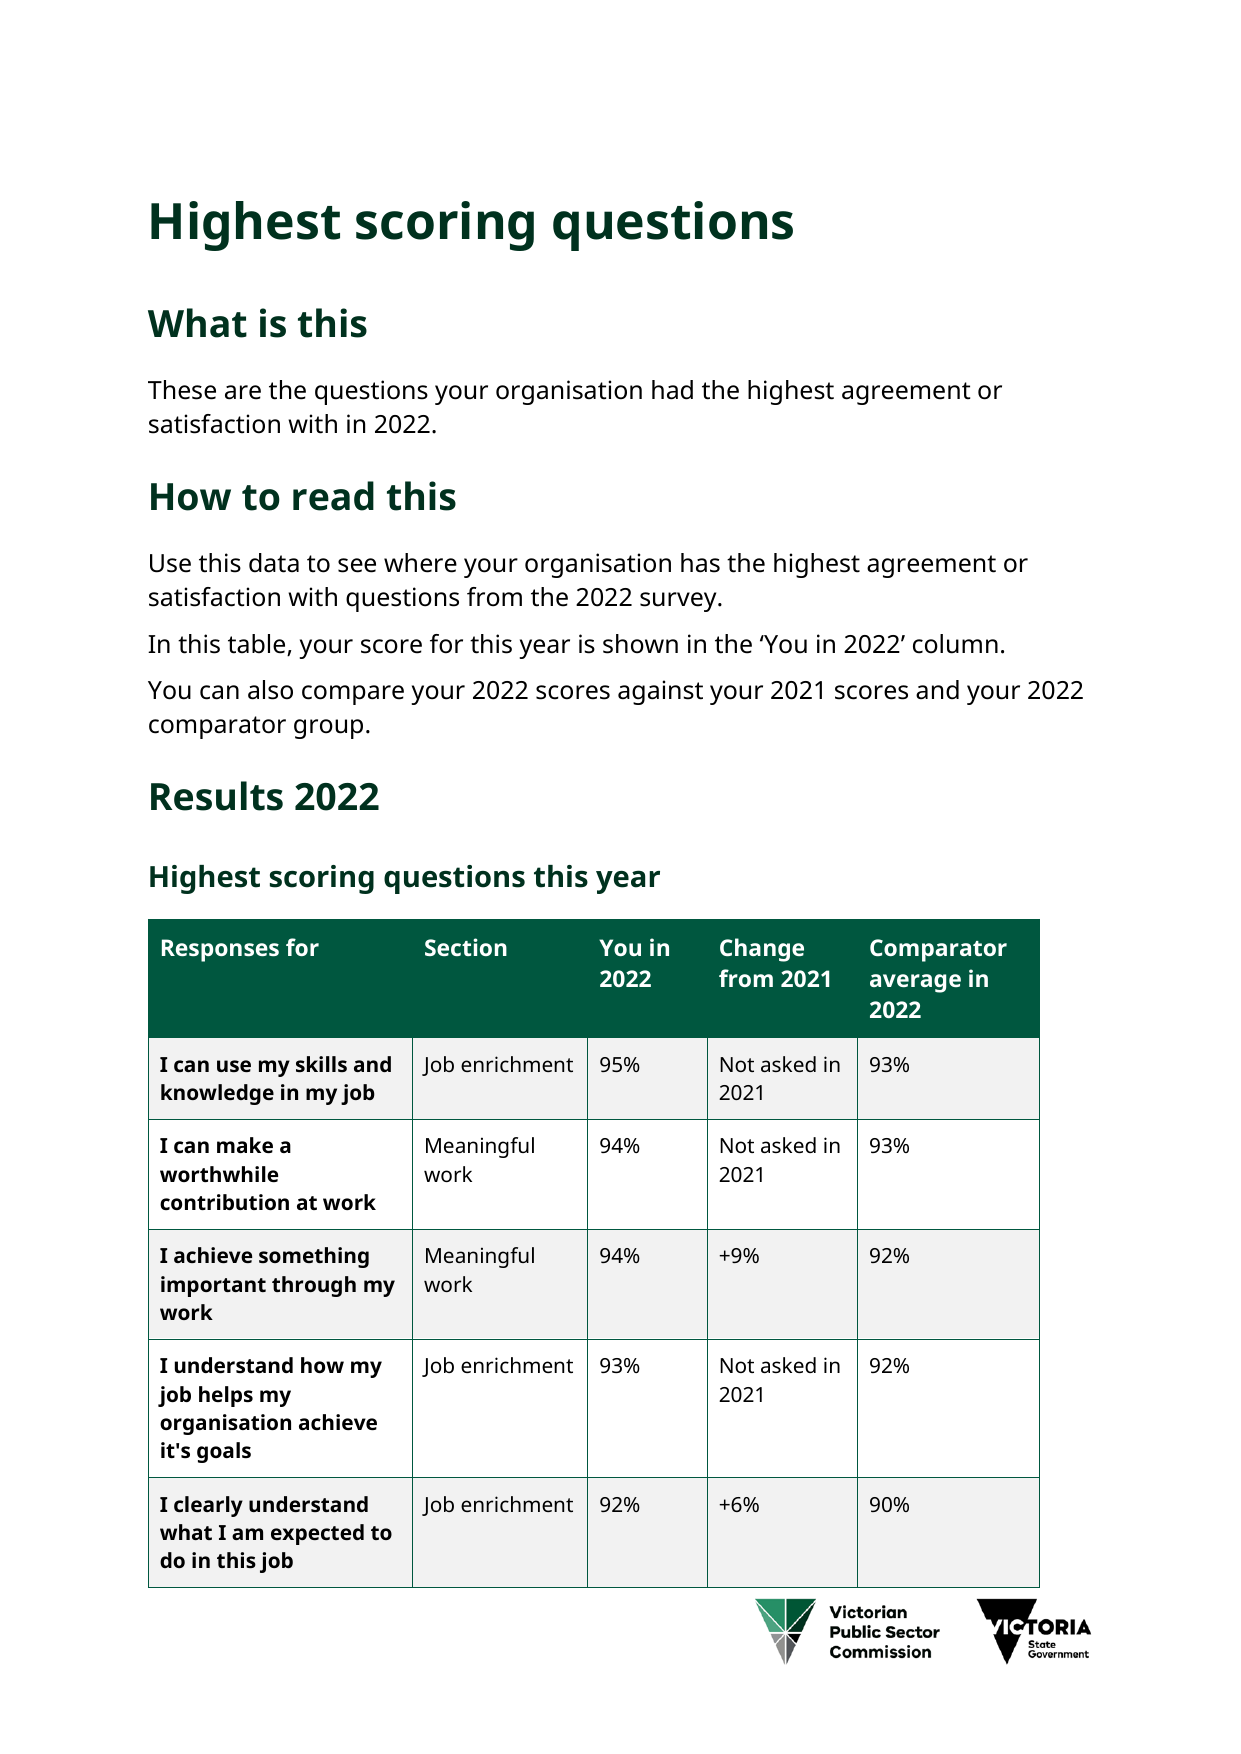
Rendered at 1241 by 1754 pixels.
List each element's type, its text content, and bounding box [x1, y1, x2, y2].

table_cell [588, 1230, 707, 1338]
text In this table, your score for this year is shown in the ‘You in 2022’ column. [148, 626, 1092, 661]
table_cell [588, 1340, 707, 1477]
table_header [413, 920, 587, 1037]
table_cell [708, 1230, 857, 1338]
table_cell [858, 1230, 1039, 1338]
text You can also compare your 2022 scores against your 2021 scores and your 2022 comparator group. [148, 673, 1092, 741]
text Use this data to see where your organisation has the highest agreement or satisfaction with questions from the 2022 survey. [148, 546, 1092, 614]
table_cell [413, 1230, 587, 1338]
subtitle What is this [148, 297, 1092, 348]
picture [754, 1598, 1093, 1666]
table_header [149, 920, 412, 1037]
subtitle How to read this [148, 470, 1092, 521]
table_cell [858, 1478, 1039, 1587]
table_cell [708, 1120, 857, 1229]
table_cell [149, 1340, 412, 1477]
subtitle Highest scoring questions [148, 186, 1092, 254]
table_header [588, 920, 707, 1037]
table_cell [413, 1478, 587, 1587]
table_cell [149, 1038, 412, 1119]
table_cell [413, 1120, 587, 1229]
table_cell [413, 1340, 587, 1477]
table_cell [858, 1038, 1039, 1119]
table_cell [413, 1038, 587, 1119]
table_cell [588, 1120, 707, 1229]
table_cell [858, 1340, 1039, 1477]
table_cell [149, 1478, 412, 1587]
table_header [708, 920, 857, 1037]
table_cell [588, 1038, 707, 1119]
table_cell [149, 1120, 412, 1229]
text These are the questions your organisation had the highest agreement or satisfaction with in 2022. [148, 373, 1092, 441]
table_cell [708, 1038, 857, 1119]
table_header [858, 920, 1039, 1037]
subtitle Results 2022 [148, 770, 1092, 821]
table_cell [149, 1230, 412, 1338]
subtitle Highest scoring questions this year [148, 856, 1092, 896]
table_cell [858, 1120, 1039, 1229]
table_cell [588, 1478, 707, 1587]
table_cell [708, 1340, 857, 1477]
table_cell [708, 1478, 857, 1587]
